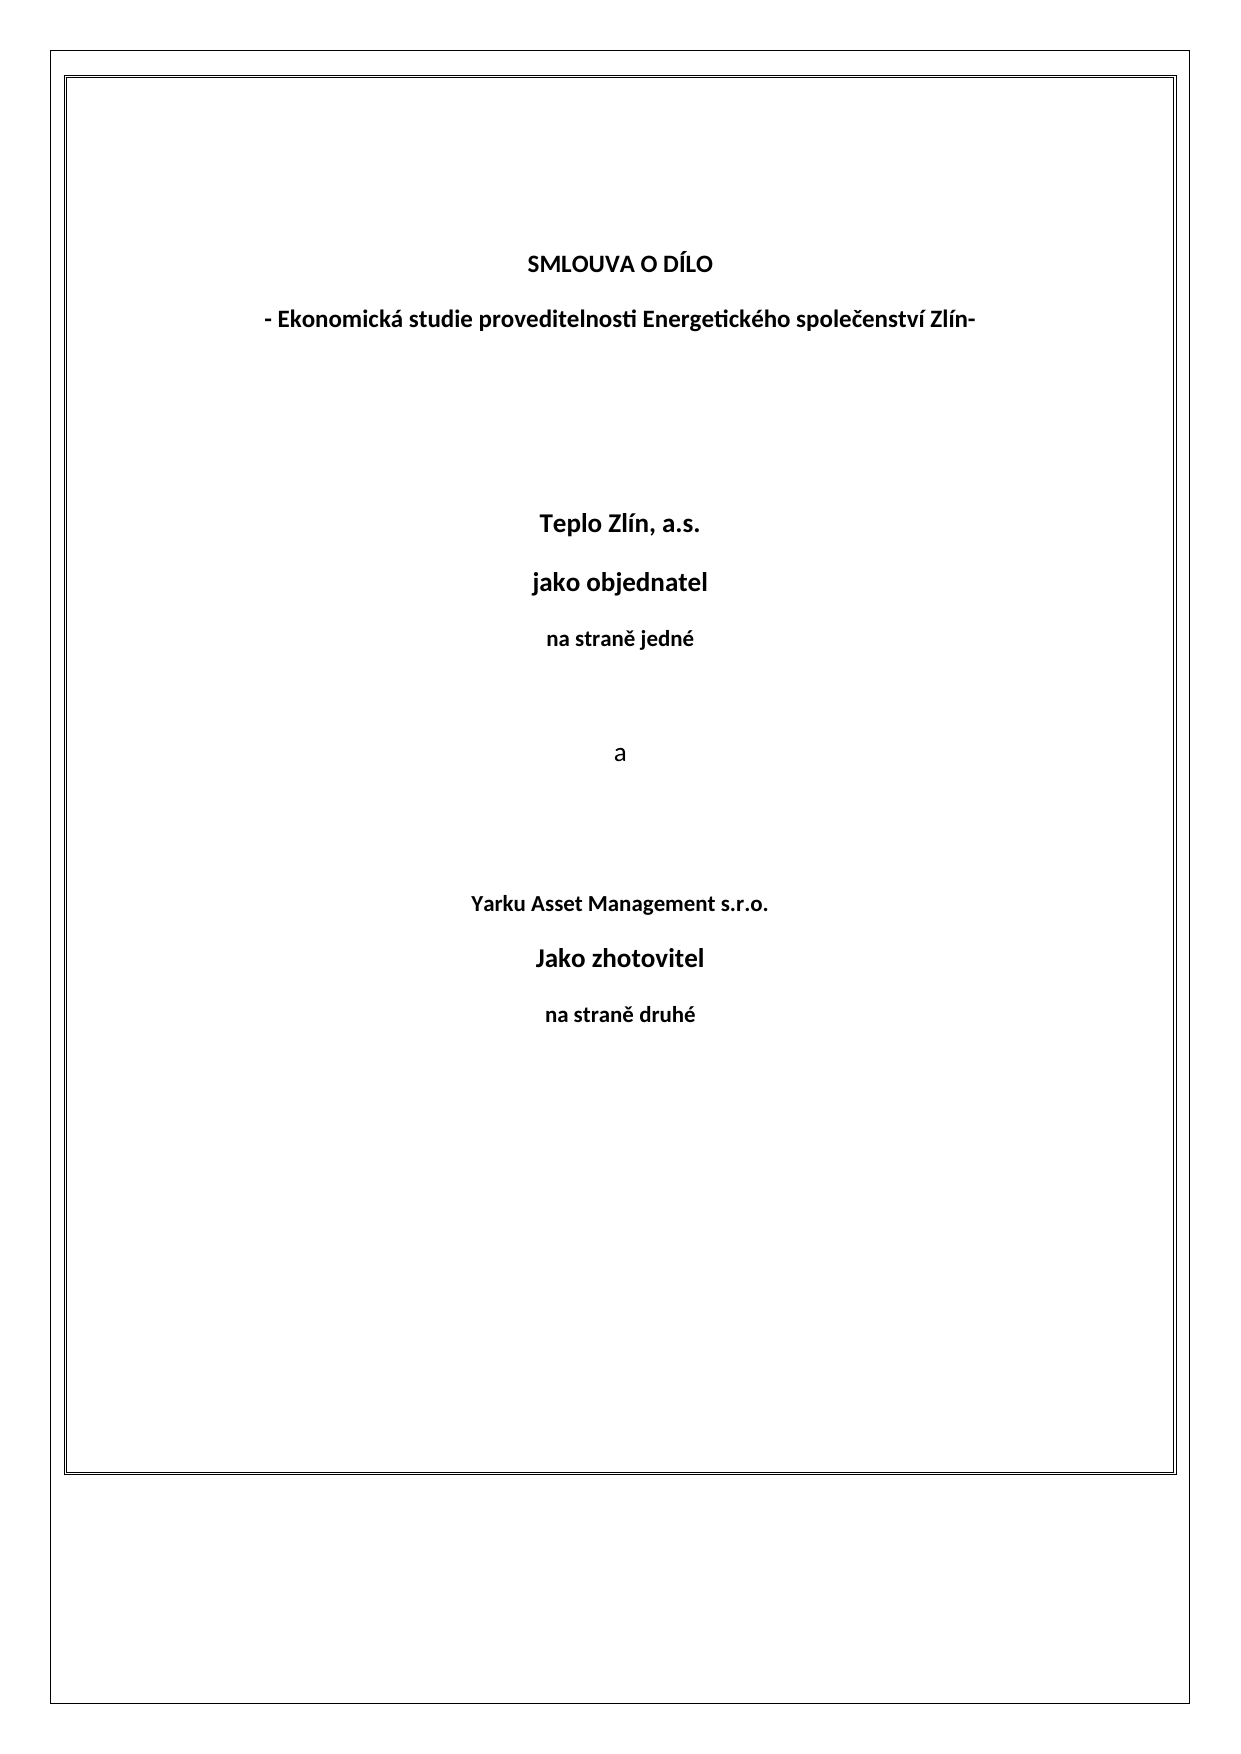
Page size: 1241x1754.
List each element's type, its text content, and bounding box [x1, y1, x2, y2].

text jako objednatel [67, 560, 1173, 598]
text - Ekonomická studie proveditelnosti Energetického společenství Zlín- [67, 298, 1173, 334]
text SMLOUVA O DÍLO [67, 242, 1173, 278]
text na straně jedné [67, 618, 1173, 652]
text na straně druhé [67, 995, 1173, 1028]
text a [67, 730, 1173, 768]
text Jako zhotovitel [67, 936, 1173, 975]
text Yarku Asset Management s.r.o. [67, 883, 1173, 917]
text Teplo Zlín, a.s. [67, 501, 1173, 539]
